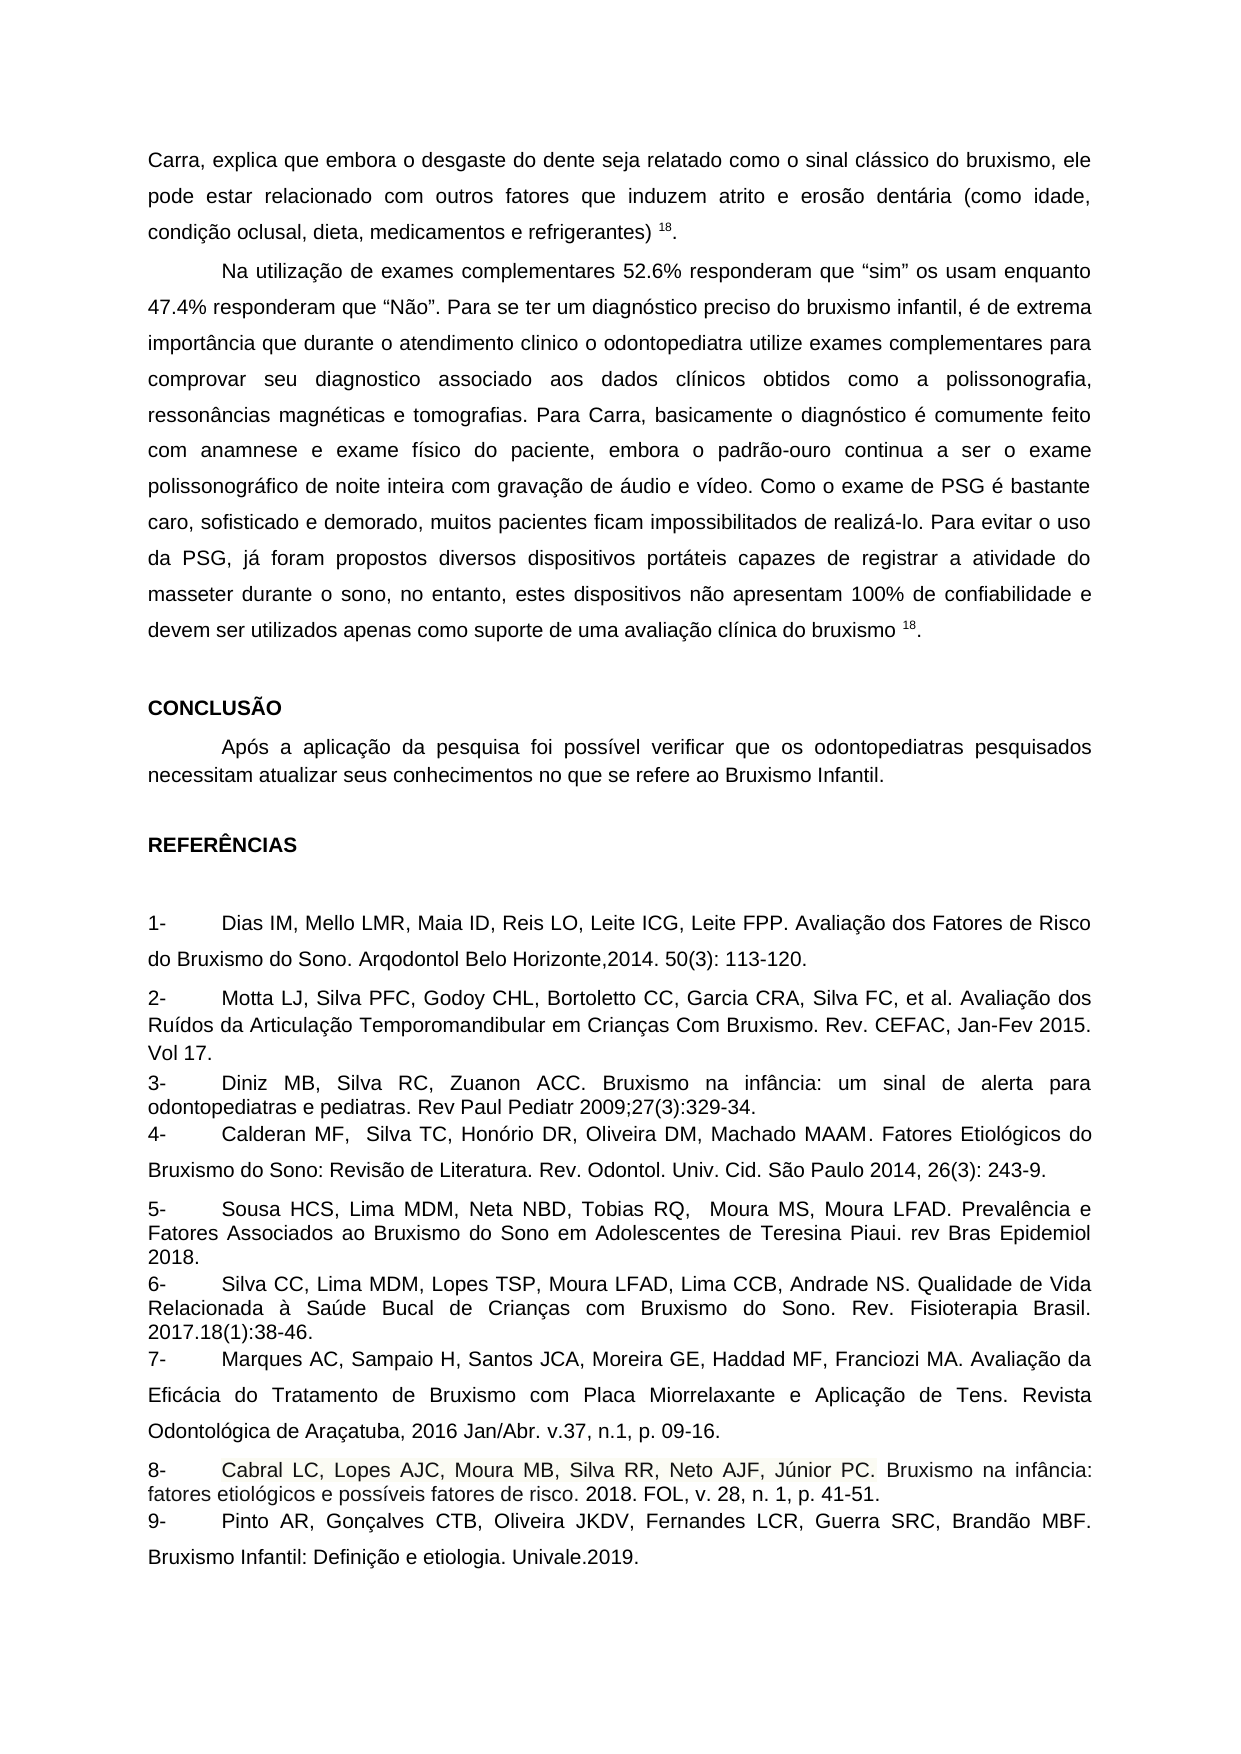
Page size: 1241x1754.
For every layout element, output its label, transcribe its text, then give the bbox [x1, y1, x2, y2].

list Cabral LC, Lopes AJC, Moura MB, Silva RR, Neto AJF, Júnior PC. Bruxismo na infância: fatores etiológicos e possíveis fatores de risco. 2018. FOL, v. 28, n. 1, p. 41-51. [148, 1458, 1093, 1506]
list Marques AC, Sampaio H, Santos JCA, Moreira GE, Haddad MF, Franciozi MA. Avaliação da Eficácia do Tratamento de Bruxismo com Placa Miorrelaxante e Aplicação de Tens. Revista Odontológica de Araçatuba, 2016 Jan/Abr. v.37, n.1, p. 09-16. [148, 1347, 1093, 1443]
list Diniz MB, Silva RC, Zuanon ACC. Bruxismo na infância: um sinal de alerta para odontopediatras e pediatras. Rev Paul Pediatr 2009;27(3):329-34. [148, 1071, 1093, 1119]
subtitle Motta LJ, Silva PFC, Godoy CHL, Bortoletto CC, Garcia CRA, Silva FC, et al. Avaliação dos Ruídos da Articulação Temporomandibular em Crianças Com Bruxismo. Rev. CEFAC, Jan-Fev 2015. Vol 17. [148, 986, 1093, 1064]
text REFERÊNCIAS [148, 832, 1093, 856]
text Na utilização de exames complementares 52.6% responderam que “sim” os usam enquanto 47.4% responderam que “Não”. Para se ter um diagnóstico preciso do bruxismo infantil, é de extrema importância que durante o atendimento clinico o odontopediatra utilize exames complementares para comprovar seu diagnostico associado aos dados clínicos obtidos como a polissonografia, ressonâncias magnéticas e tomografias. Para Carra, basicamente o diagnóstico é comumente feito com anamnese e exame físico do paciente, embora o padrão-ouro continua a ser o exame polissonográfico de noite inteira com gravação de áudio e vídeo. Como o exame de PSG é bastante caro, sofisticado e demorado, muitos pacientes ficam impossibilitados de realizá-lo. Para evitar o uso da PSG, já foram propostos diversos dispositivos portáteis capazes de registrar a atividade do masseter durante o sono, no entanto, estes dispositivos não apresentam 100% de confiabilidade e devem ser utilizados apenas como suporte de uma avaliação clínica do bruxismo 18. [148, 259, 1093, 642]
text CONCLUSÃO [148, 696, 1093, 720]
list Sousa HCS, Lima MDM, Neta NBD, Tobias RQ, Moura MS, Moura LFAD. Prevalência e Fatores Associados ao Bruxismo do Sono em Adolescentes de Teresina Piaui. rev Bras Epidemiol 2018. [148, 1197, 1093, 1269]
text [148, 148, 1093, 243]
text Após a aplicação da pesquisa foi possível verificar que os odontopediatras pesquisados necessitam atualizar seus conhecimentos no que se refere ao Bruxismo Infantil. [148, 735, 1093, 787]
list Pinto AR, Gonçalves CTB, Oliveira JKDV, Fernandes LCR, Guerra SRC, Brandão MBF. Bruxismo Infantil: Definição e etiologia. Univale.2019. [148, 1509, 1093, 1569]
list Dias IM, Mello LMR, Maia ID, Reis LO, Leite ICG, Leite FPP. Avaliação dos Fatores de Risco do Bruxismo do Sono. Arqodontol Belo Horizonte,2014. 50(3): 113-120. [148, 911, 1093, 970]
list Calderan MF, Silva TC, Honório DR, Oliveira DM, Machado MAAM. Fatores Etiológicos do Bruxismo do Sono: Revisão de Literatura. Rev. Odontol. Univ. Cid. São Paulo 2014, 26(3): 243-9. [148, 1122, 1093, 1182]
list Silva CC, Lima MDM, Lopes TSP, Moura LFAD, Lima CCB, Andrade NS. Qualidade de Vida Relacionada à Saúde Bucal de Crianças com Bruxismo do Sono. Rev. Fisioterapia Brasil. 2017.18(1):38-46. [148, 1272, 1093, 1344]
